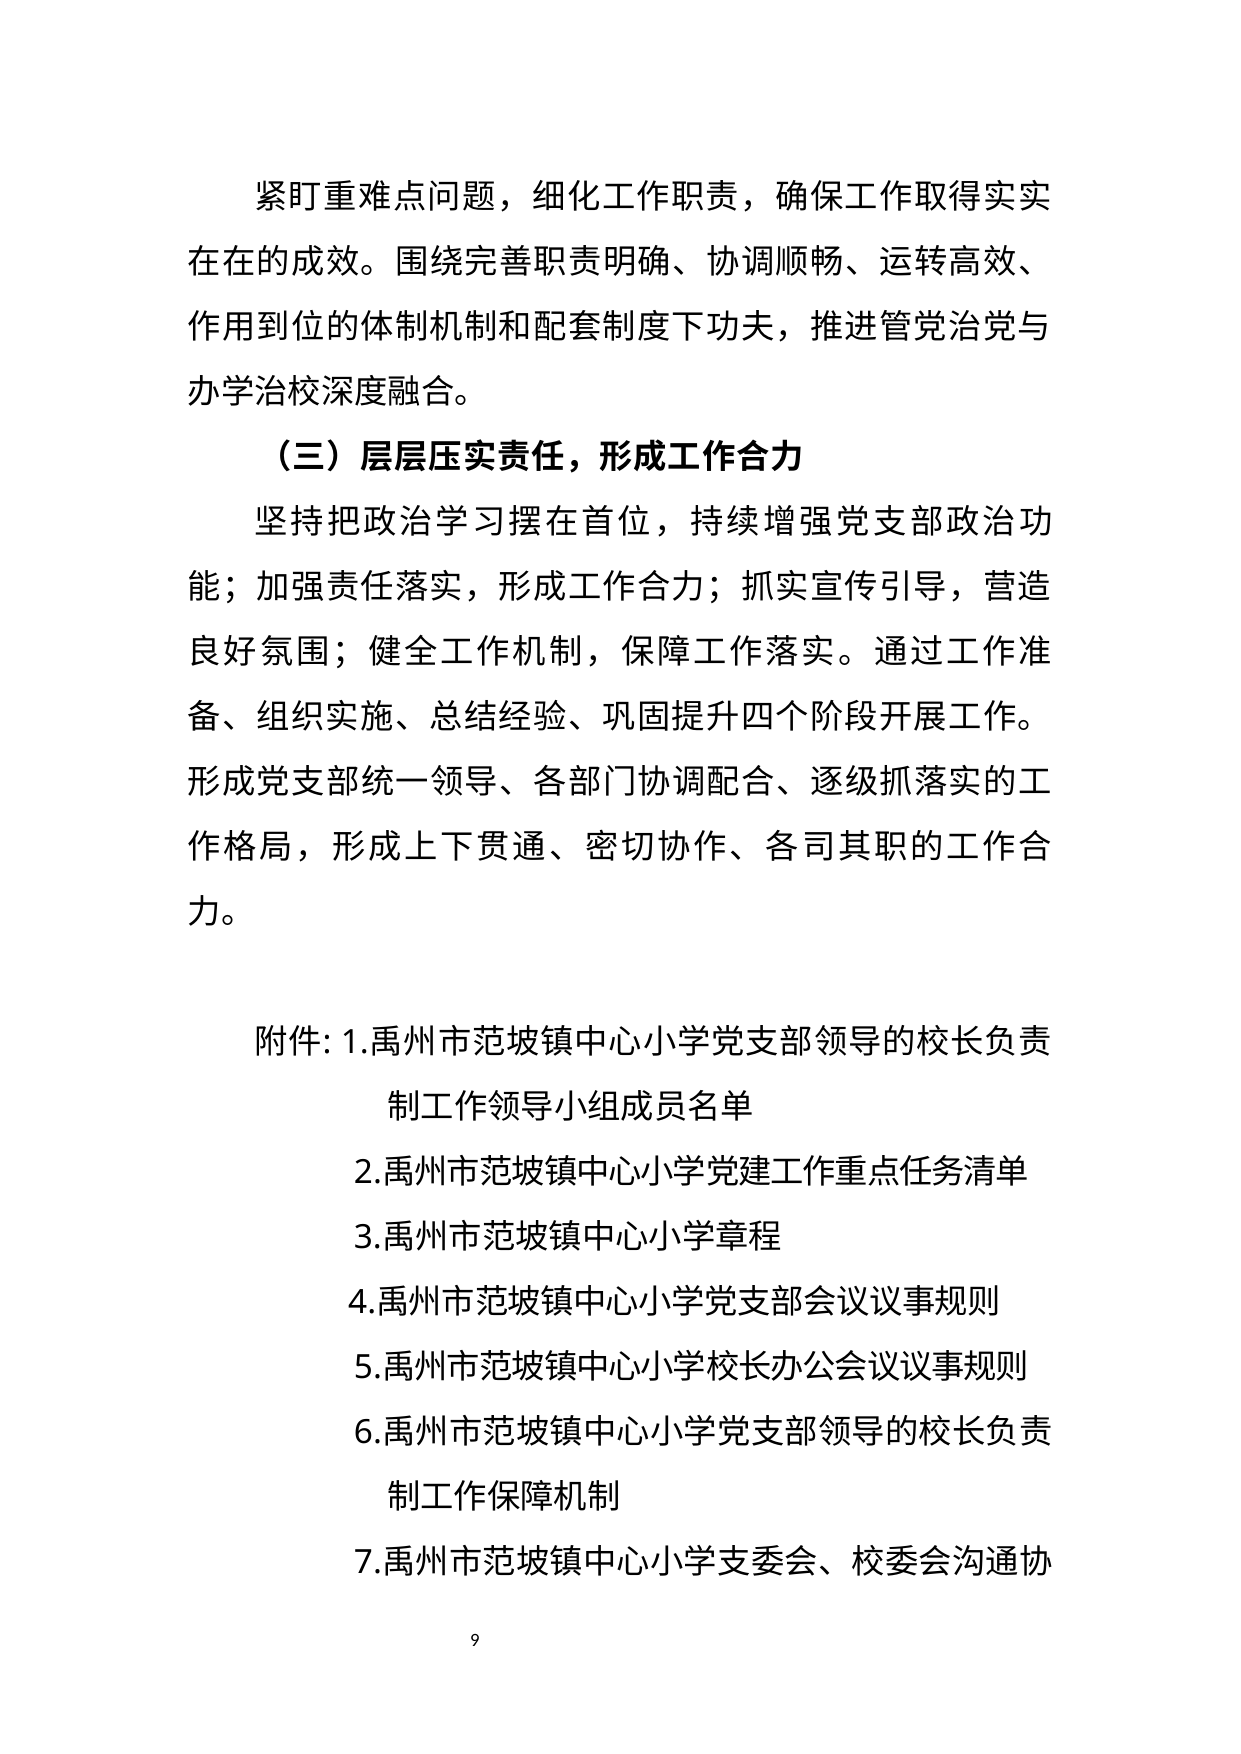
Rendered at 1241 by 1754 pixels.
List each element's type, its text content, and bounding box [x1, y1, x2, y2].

text 坚持把政治学习摆在首位，持续增强党支部政治功能；加强责任落实，形成工作合力；抓实宣传引导，营造良好氛围；健全工作机制，保障工作落实。通过工作准备、组织实施、总结经验、巩固提升四个阶段开展工作。形成党支部统一领导、各部门协调配合、逐级抓落实的工作格局，形成上下贯通、密切协作、各司其职的工作合力。 [187, 487, 1053, 942]
text 2.禹州市范坡镇中心小学党建工作重点任务清单 [354, 1137, 1053, 1202]
text 附件: 1.禹州市范坡镇中心小学党支部领导的校长负责制工作领导小组成员名单 [254, 1007, 1053, 1137]
text 3.禹州市范坡镇中心小学章程 [354, 1202, 1053, 1267]
text 6.禹州市范坡镇中心小学党支部领导的校长负责制工作保障机制 [354, 1397, 1053, 1527]
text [354, 1527, 1053, 1592]
text 4.禹州市范坡镇中心小学党支部会议议事规则 [187, 1267, 1053, 1332]
text 紧盯重难点问题，细化工作职责，确保工作取得实实在在的成效。围绕完善职责明确、协调顺畅、运转高效、作用到位的体制机制和配套制度下功夫，推进管党治党与办学治校深度融合。 [187, 162, 1053, 422]
text 5.禹州市范坡镇中心小学校长办公会议议事规则 [354, 1332, 1053, 1397]
text （三）层层压实责任，形成工作合力 [187, 422, 1053, 487]
